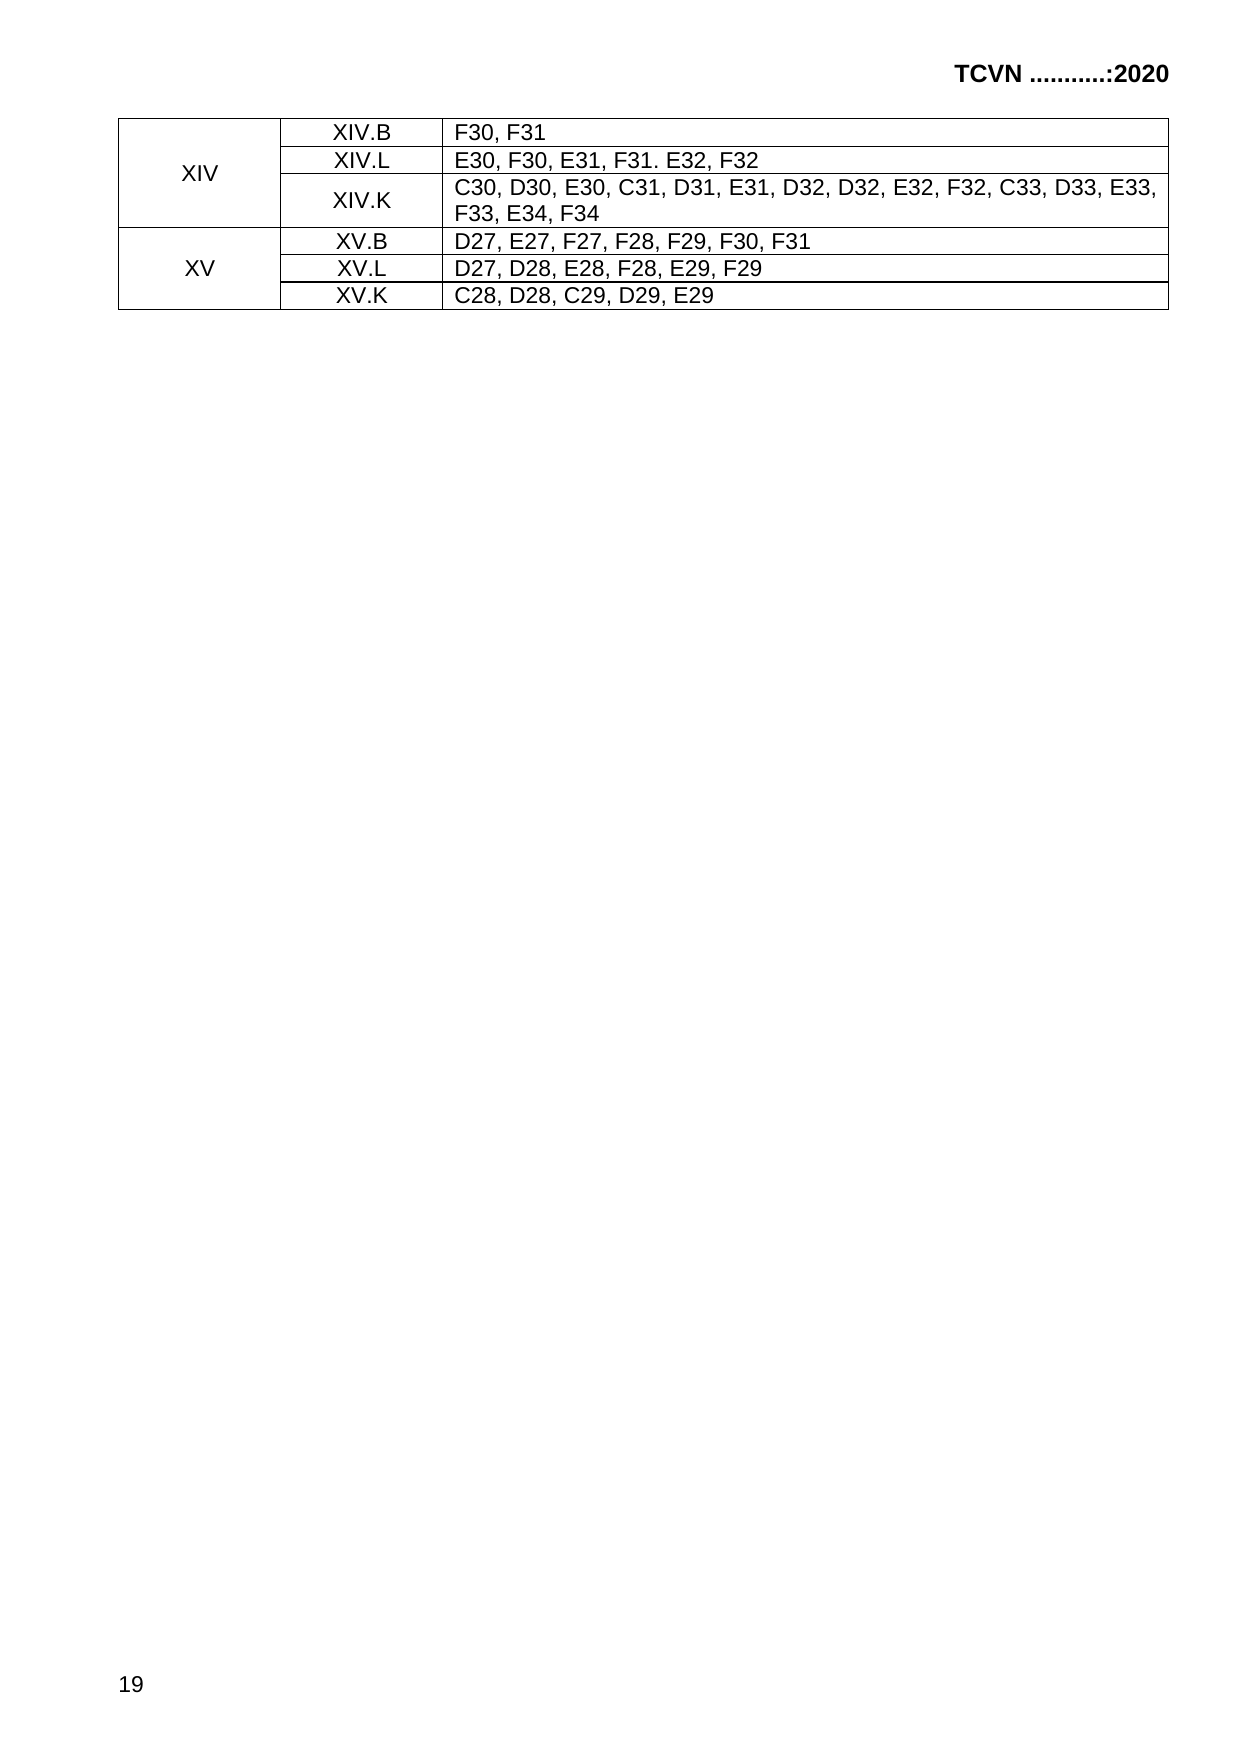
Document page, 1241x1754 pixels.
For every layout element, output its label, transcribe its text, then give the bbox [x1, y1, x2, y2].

table_cell XV.B [281, 228, 442, 254]
table_cell E30, F30, E31, F31. E32, F32 [443, 147, 1168, 173]
table_cell D27, D28, E28, F28, E29, F29 [443, 255, 1168, 281]
table_cell XIV.B [281, 119, 442, 146]
table_cell XV [119, 228, 280, 309]
table_cell C28, D28, C29, D29, E29 [443, 283, 1168, 309]
table_cell F30, F31 [443, 119, 1168, 146]
table_cell XIV.L [281, 147, 442, 173]
table_cell XV.L [281, 255, 442, 281]
table_cell D27, E27, F27, F28, F29, F30, F31 [443, 228, 1168, 254]
table_cell C30, D30, E30, C31, D31, E31, D32, D32, E32, F32, C33, D33, E33, F33, E34, F34 [443, 174, 1168, 227]
table_cell XIV [119, 119, 280, 227]
table_cell XIV.K [281, 174, 442, 227]
table_cell XV.K [281, 283, 442, 309]
